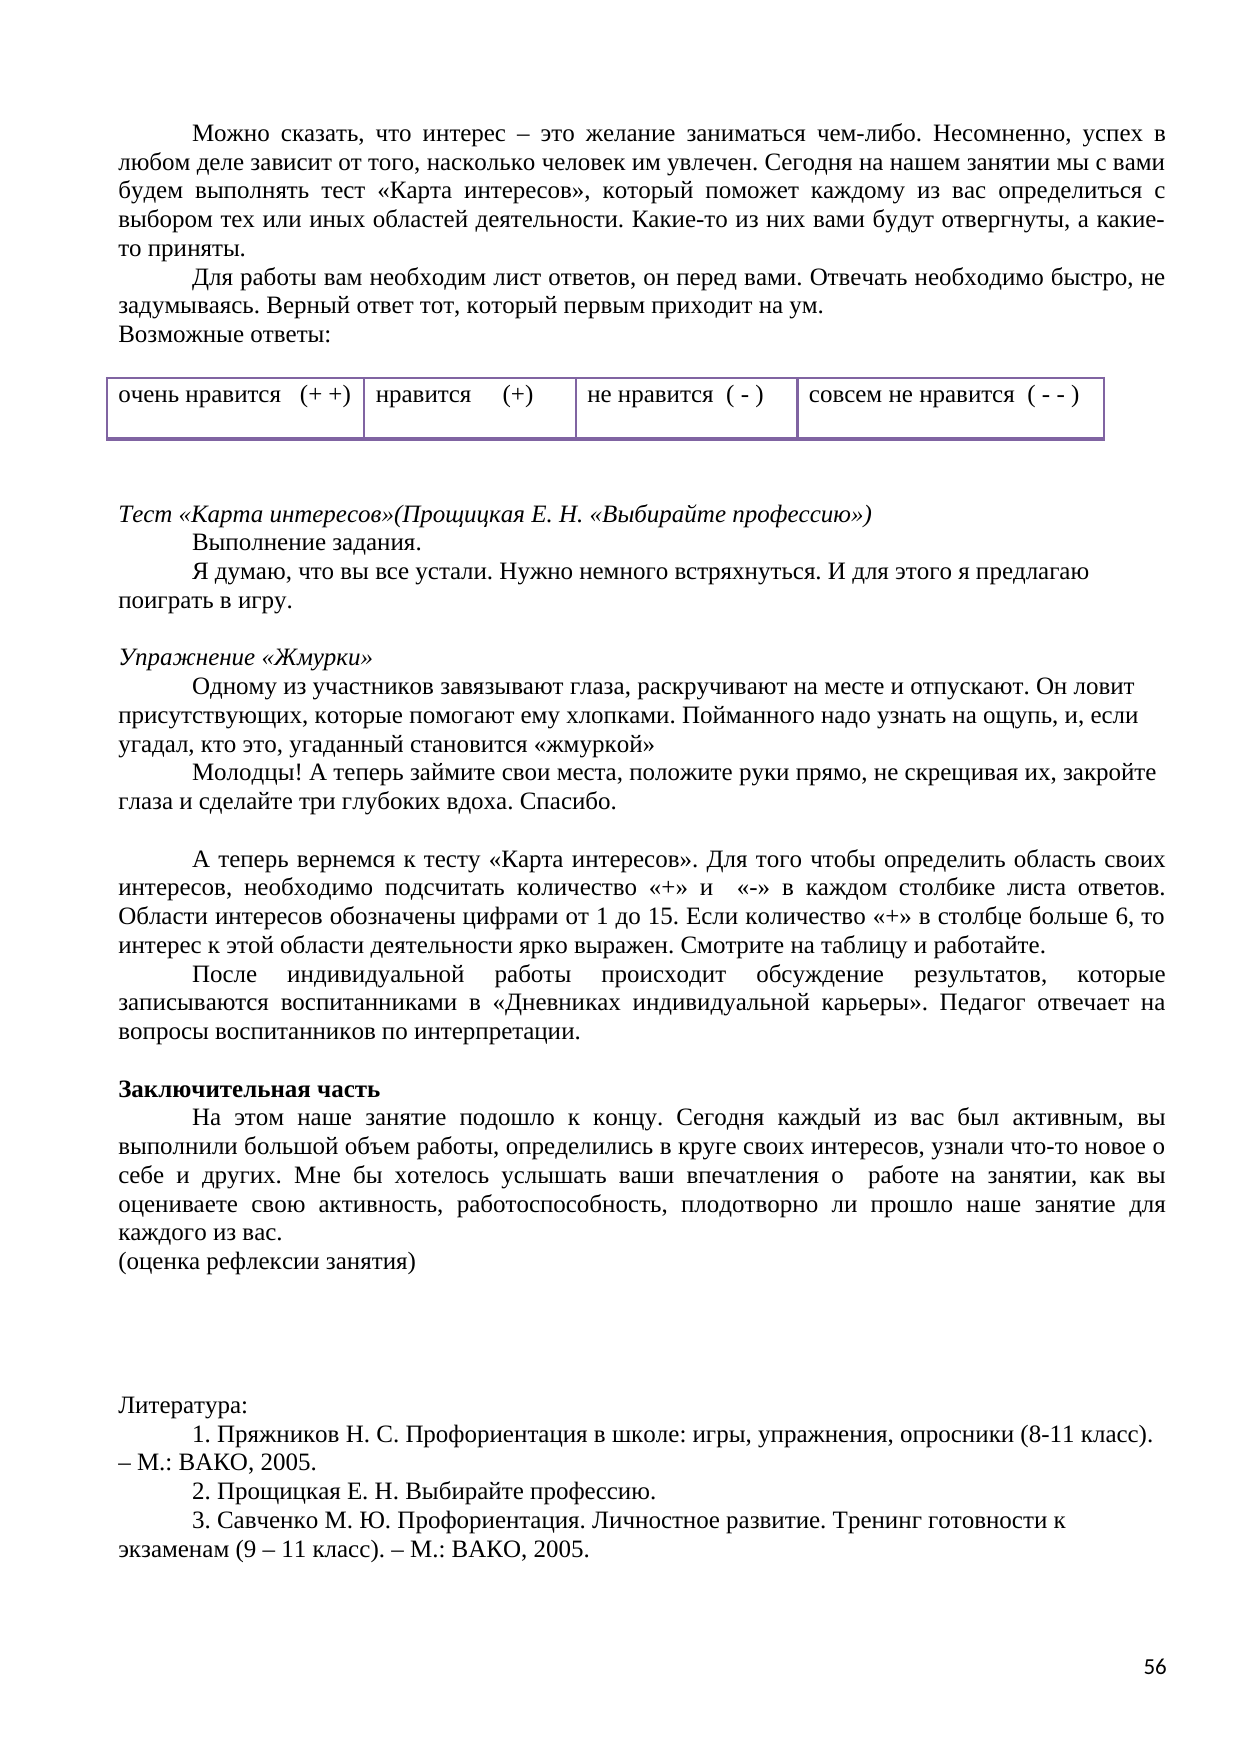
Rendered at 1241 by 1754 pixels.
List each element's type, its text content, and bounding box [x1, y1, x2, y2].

text Можно сказать, что интерес – это желание заниматься чем-либо. Несомненно, успех в любом деле зависит от того, насколько человек им увлечен. Сегодня на нашем занятии мы с вами будем выполнять тест «Карта интересов», который поможет каждому из вас определиться с выбором тех или иных областей деятельности. Какие-то из них вами будут отвергнуты, а какие-то приняты. [118, 118, 1167, 262]
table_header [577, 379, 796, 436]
text 1. Пряжников Н. С. Профориентация в школе: игры, упражнения, опросники (8-11 класс). – М.: ВАКО, 2005. [118, 1419, 1167, 1476]
text 3. Савченко М. Ю. Профориентация. Личностное развитие. Тренинг готовности к экзаменам (9 – 11 класс). – М.: ВАКО, 2005. [118, 1505, 1167, 1562]
text Я думаю, что вы все устали. Нужно немного встряхнуться. И для этого я предлагаю поиграть в игру. [118, 556, 1167, 614]
text Молодцы! А теперь займите свои места, положите руки прямо, не скрещивая их, закройте глаза и сделайте три глубоких вдоха. Спасибо. [118, 757, 1167, 815]
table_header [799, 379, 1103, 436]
text Заключительная часть [118, 1074, 1167, 1102]
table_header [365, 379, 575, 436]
text После индивидуальной работы происходит обсуждение результатов, которые записываются воспитанниками в «Дневниках индивидуальной карьеры». Педагог отвечает на вопросы воспитанников по интерпретации. [118, 959, 1167, 1045]
text Выполнение задания. [118, 527, 1167, 556]
text Литература: [118, 1390, 1167, 1419]
text На этом наше занятие подошло к концу. Сегодня каждый из вас был активным, вы выполнили большой объем работы, определились в круге своих интересов, узнали что-то новое о себе и других. Мне бы хотелось услышать ваши впечатления о работе на занятии, как вы оцениваете свою активность, работоспособность, плодотворно ли прошло наше занятие для каждого из вас. [118, 1102, 1167, 1246]
text Тест «Карта интересов»(Прощицкая Е. Н. «Выбирайте профессию») [118, 499, 1167, 527]
text (оценка рефлексии занятия) [118, 1246, 1167, 1275]
text 2. Прощицкая Е. Н. Выбирайте профессию. [118, 1476, 1167, 1505]
text Упражнение «Жмурки» [118, 642, 1167, 671]
text Одному из участников завязывают глаза, раскручивают на месте и отпускают. Он ловит присутствующих, которые помогают ему хлопками. Пойманного надо узнать на ощупь, и, если угадал, кто это, угаданный становится «жмуркой» [118, 671, 1167, 757]
text А теперь вернемся к тесту «Карта интересов». Для того чтобы определить область своих интересов, необходимо подсчитать количество «+» и «-» в каждом столбике листа ответов. Области интересов обозначены цифрами от 1 до 15. Если количество «+» в столбце больше 6, то интерес к этой области деятельности ярко выражен. Смотрите на таблицу и работайте. [118, 844, 1167, 959]
text Для работы вам необходим лист ответов, он перед вами. Отвечать необходимо быстро, не задумываясь. Верный ответ тот, который первым приходит на ум. [118, 262, 1167, 319]
text Возможные ответы: [118, 319, 1167, 348]
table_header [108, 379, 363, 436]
